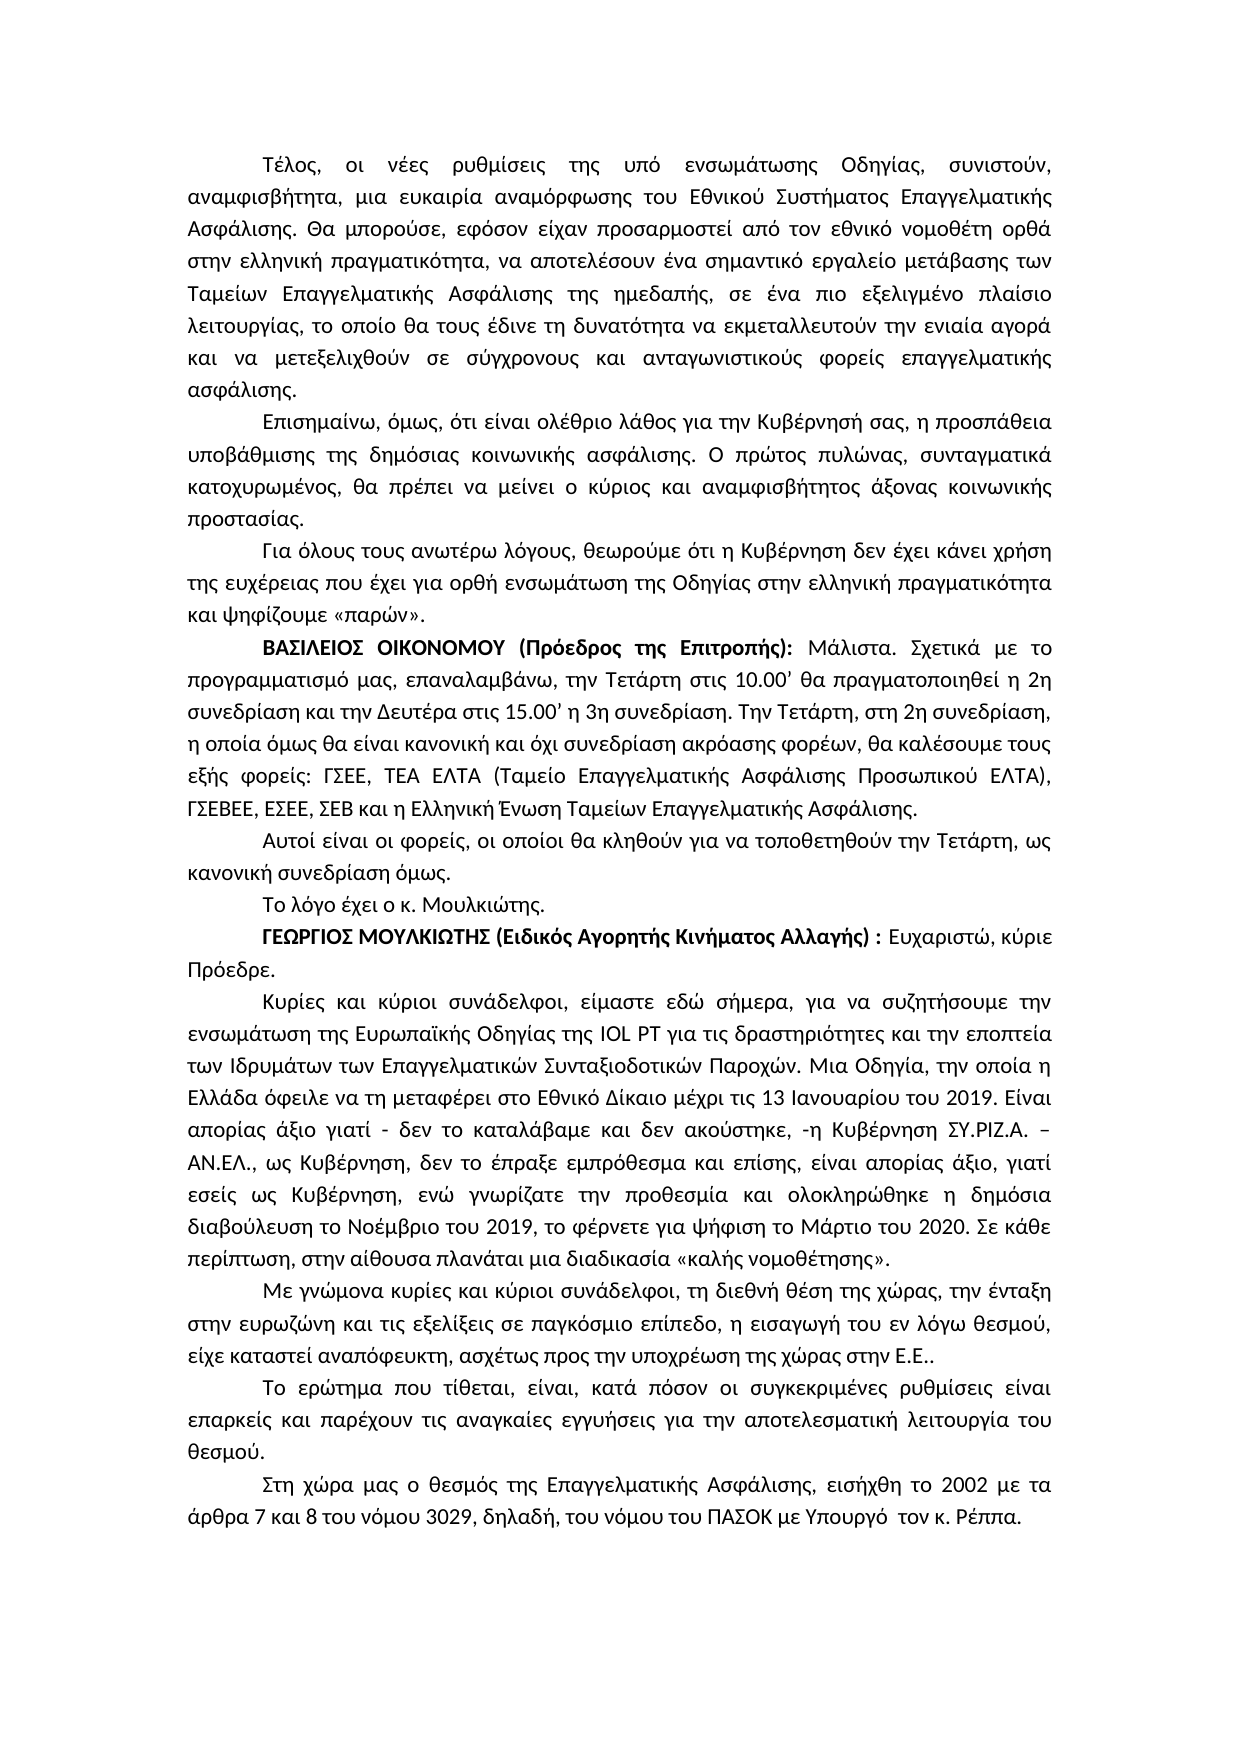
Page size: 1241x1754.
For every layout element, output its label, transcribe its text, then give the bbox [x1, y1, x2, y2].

text Για όλους τους ανωτέρω λόγους, θεωρούμε ότι η Κυβέρνηση δεν έχει κάνει χρήση της ευχέρειας που έχει για ορθή ενσωμάτωση της Οδηγίας στην ελληνική πραγματικότητα και ψηφίζουμε «παρών». [187, 536, 1053, 629]
text Επισημαίνω, όμως, ότι είναι ολέθριο λάθος για την Κυβέρνησή σας, η προσπάθεια υποβάθμισης της δημόσιας κοινωνικής ασφάλισης. Ο πρώτος πυλώνας, συνταγματικά κατοχυρωμένος, θα πρέπει να μείνει ο κύριος και αναμφισβήτητος άξονας κοινωνικής προστασίας. [187, 407, 1053, 532]
text Στη χώρα μας ο θεσμός της Επαγγελματικής Ασφάλισης, εισήχθη το 2002 με τα άρθρα 7 και 8 του νόμου 3029, δηλαδή, του νόμου του ΠΑΣΟΚ με Υπουργό τον κ. Ρέππα. [187, 1470, 1053, 1530]
text Κυρίες και κύριοι συνάδελφοι, είμαστε εδώ σήμερα, για να συζητήσουμε την ενσωμάτωση της Ευρωπαϊκής Οδηγίας της IOL PT για τις δραστηριότητες και την εποπτεία των Ιδρυμάτων των Επαγγελματικών Συνταξιοδοτικών Παροχών. Μια Οδηγία, την οποία η Ελλάδα όφειλε να τη μεταφέρει στο Εθνικό Δίκαιο μέχρι τις 13 Ιανουαρίου του 2019. Είναι απορίας άξιο γιατί - δεν το καταλάβαμε και δεν ακούστηκε, -η Κυβέρνηση ΣΥ.ΡΙΖ.Α. – ΑΝ.ΕΛ., ως Κυβέρνηση, δεν το έπραξε εμπρόθεσμα και επίσης, είναι απορίας άξιο, γιατί εσείς ως Κυβέρνηση, ενώ γνωρίζατε την προθεσμία και ολοκληρώθηκε η δημόσια διαβούλευση το Νοέμβριο του 2019, το φέρνετε για ψήφιση το Μάρτιο του 2020. Σε κάθε περίπτωση, στην αίθουσα πλανάται μια διαδικασία «καλής νομοθέτησης». [187, 987, 1053, 1272]
text Τέλος, οι νέες ρυθμίσεις της υπό ενσωμάτωσης Οδηγίας, συνιστούν, αναμφισβήτητα, μια ευκαιρία αναμόρφωσης του Εθνικού Συστήματος Επαγγελματικής Ασφάλισης. Θα μπορούσε, εφόσον είχαν προσαρμοστεί από τον εθνικό νομοθέτη ορθά στην ελληνική πραγματικότητα, να αποτελέσουν ένα σημαντικό εργαλείο μετάβασης των Ταμείων Επαγγελματικής Ασφάλισης της ημεδαπής, σε ένα πιο εξελιγμένο πλαίσιο λειτουργίας, το οποίο θα τους έδινε τη δυνατότητα να εκμεταλλευτούν την ενιαία αγορά και να μετεξελιχθούν σε σύγχρονους και ανταγωνιστικούς φορείς επαγγελματικής ασφάλισης. [187, 150, 1053, 403]
text Αυτοί είναι οι φορείς, οι οποίοι θα κληθούν για να τοποθετηθούν την Τετάρτη, ως κανονική συνεδρίαση όμως. [187, 826, 1053, 886]
text ΓΕΩΡΓΙΟΣ ΜΟΥΛΚΙΩΤΗΣ (Ειδικός Αγορητής Κινήματος Αλλαγής) : Ευχαριστώ, κύριε Πρόεδρε. [187, 922, 1053, 983]
text Το λόγο έχει ο κ. Μουλκιώτης. [187, 890, 1053, 918]
text ΒΑΣΙΛΕΙΟΣ ΟΙΚΟΝΟΜΟΥ (Πρόεδρος της Επιτροπής): Μάλιστα. Σχετικά με το προγραμματισμό μας, επαναλαμβάνω, την Τετάρτη στις 10.00’ θα πραγματοποιηθεί η 2η συνεδρίαση και την Δευτέρα στις 15.00’ η 3η συνεδρίαση. Την Τετάρτη, στη 2η συνεδρίαση, η οποία όμως θα είναι κανονική και όχι συνεδρίαση ακρόασης φορέων, θα καλέσουμε τους εξής φορείς: ΓΣΕΕ, ΤΕΑ ΕΛΤΑ (Ταμείο Επαγγελματικής Ασφάλισης Προσωπικού ΕΛΤΑ), ΓΣΕΒΕΕ, ΕΣΕΕ, ΣΕΒ και η Ελληνική Ένωση Ταμείων Επαγγελματικής Ασφάλισης. [187, 633, 1053, 822]
text Με γνώμονα κυρίες και κύριοι συνάδελφοι, τη διεθνή θέση της χώρας, την ένταξη στην ευρωζώνη και τις εξελίξεις σε παγκόσμιο επίπεδο, η εισαγωγή του εν λόγω θεσμού, είχε καταστεί αναπόφευκτη, ασχέτως προς την υποχρέωση της χώρας στην Ε.Ε.. [187, 1277, 1053, 1369]
text Το ερώτημα που τίθεται, είναι, κατά πόσον οι συγκεκριμένες ρυθμίσεις είναι επαρκείς και παρέχουν τις αναγκαίες εγγυήσεις για την αποτελεσματική λειτουργία του θεσμού. [187, 1373, 1053, 1466]
